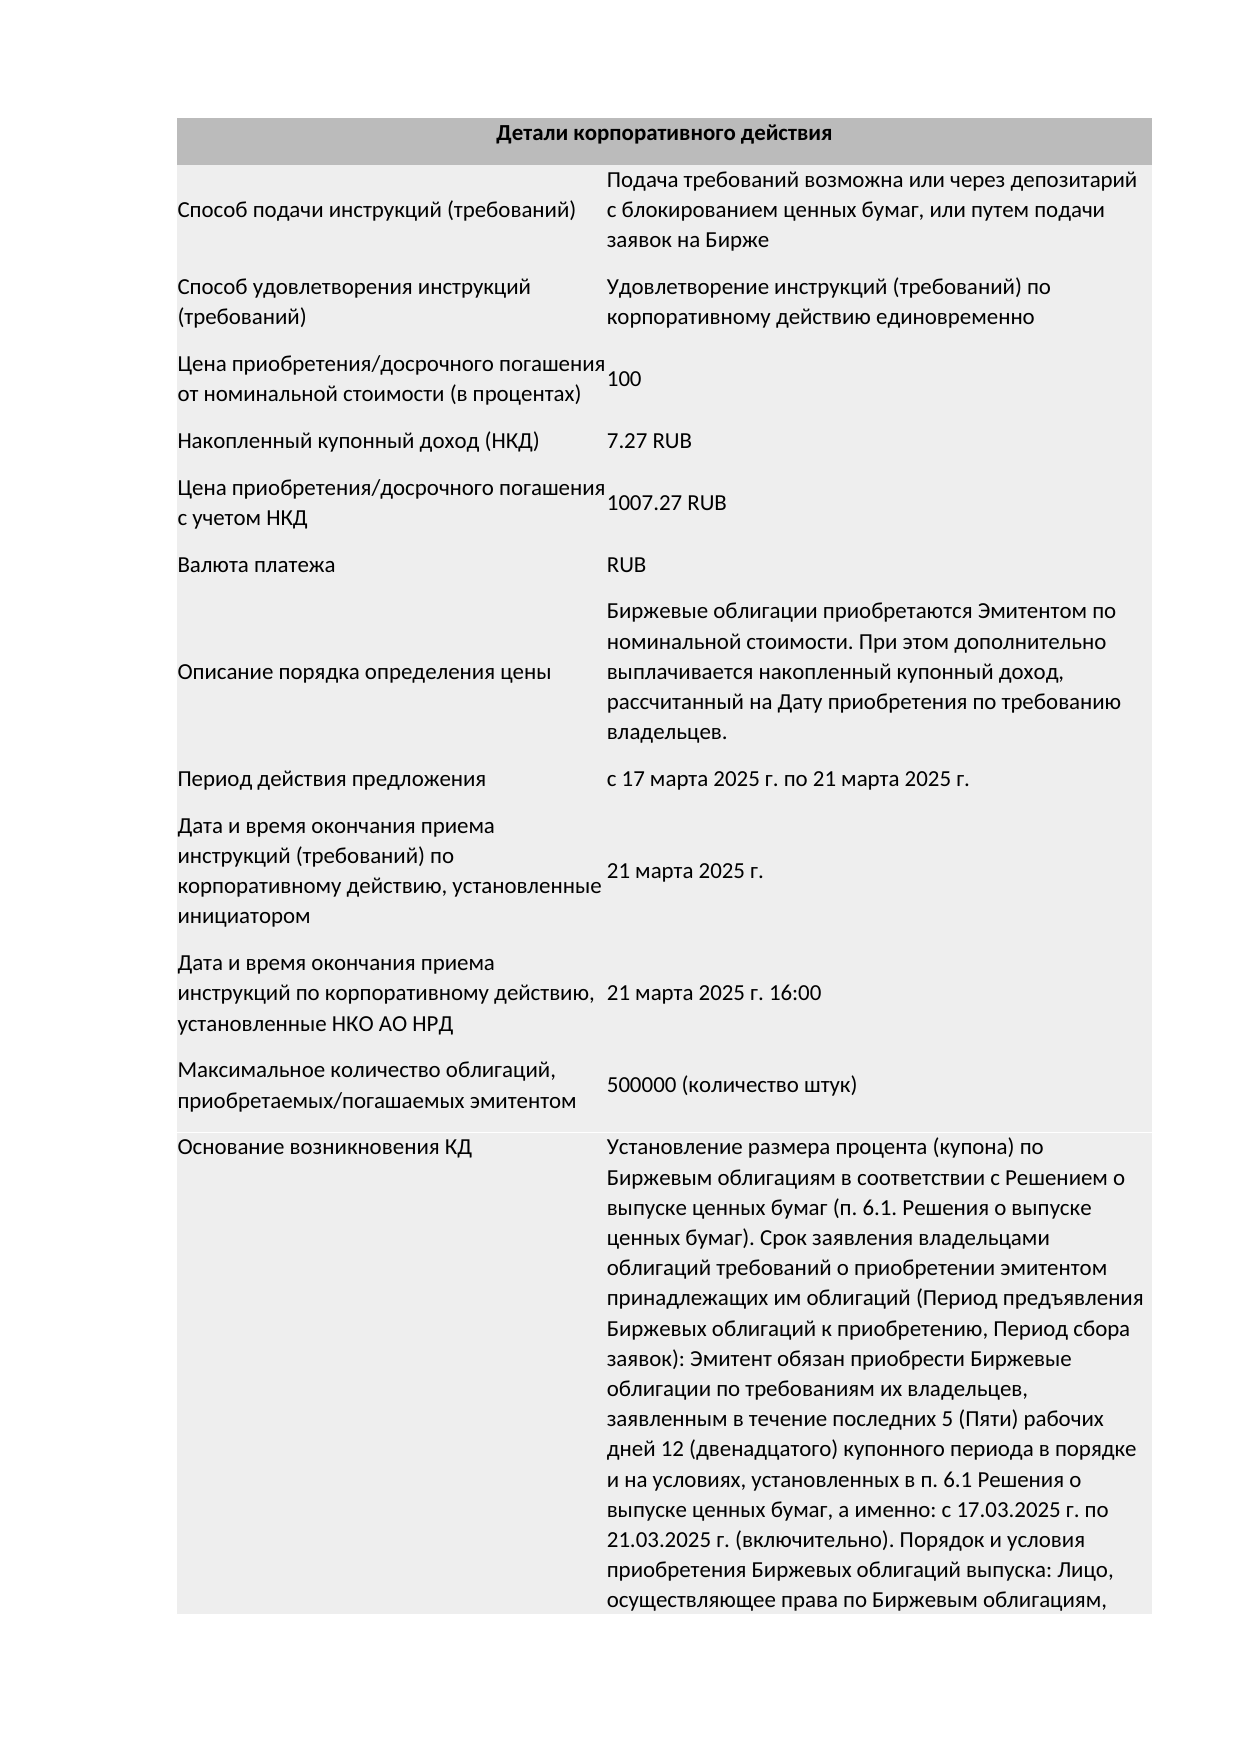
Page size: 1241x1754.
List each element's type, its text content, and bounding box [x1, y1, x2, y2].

table_cell Удовлетворение инструкций (требований) по корпоративному действию единовременно [607, 272, 1152, 349]
table_cell Способ удовлетворения инструкций (требований) [177, 272, 607, 349]
table_header Детали корпоративного действия [177, 118, 1152, 165]
table_cell Максимальное количество облигаций, приобретаемых/погашаемых эмитентом [177, 1056, 607, 1132]
table_cell 500000 (количество штук) [607, 1056, 1152, 1132]
table_cell Подача требований возможна или через депозитарий с блокированием ценных бумаг, или путем подачи заявок на Бирже [607, 165, 1152, 272]
table_cell Валюта платежа [177, 550, 607, 597]
table_cell Накопленный купонный доход (НКД) [177, 426, 607, 473]
table_cell RUB [607, 550, 1152, 597]
table_cell Цена приобретения/досрочного погашения с учетом НКД [177, 473, 607, 550]
table_cell 21 марта 2025 г. [607, 811, 1152, 948]
table_cell Дата и время окончания приема инструкций по корпоративному действию, установленные НКО АО НРД [177, 948, 607, 1056]
table_cell Биржевые облигации приобретаются Эмитентом по номинальной стоимости. При этом дополнительно выплачивается накопленный купонный доход, рассчитанный на Дату приобретения по требованию владельцев. [607, 597, 1152, 764]
table_cell 7.27 RUB [607, 426, 1152, 473]
table_cell Цена приобретения/досрочного погашения от номинальной стоимости (в процентах) [177, 349, 607, 426]
table_cell Дата и время окончания приема инструкций (требований) по корпоративному действию, установленные инициатором [177, 811, 607, 948]
table_cell 1007.27 RUB [607, 473, 1152, 550]
table_cell Период действия предложения [177, 764, 607, 811]
table_cell 21 марта 2025 г. 16:00 [607, 948, 1152, 1056]
table_cell Основание возникновения КД [177, 1133, 607, 1614]
table_cell 100 [607, 349, 1152, 426]
table_cell с 17 марта 2025 г. по 21 марта 2025 г. [607, 764, 1152, 811]
table_cell Описание порядка определения цены [177, 597, 607, 764]
table_cell Способ подачи инструкций (требований) [177, 165, 607, 272]
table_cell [607, 1133, 1152, 1614]
